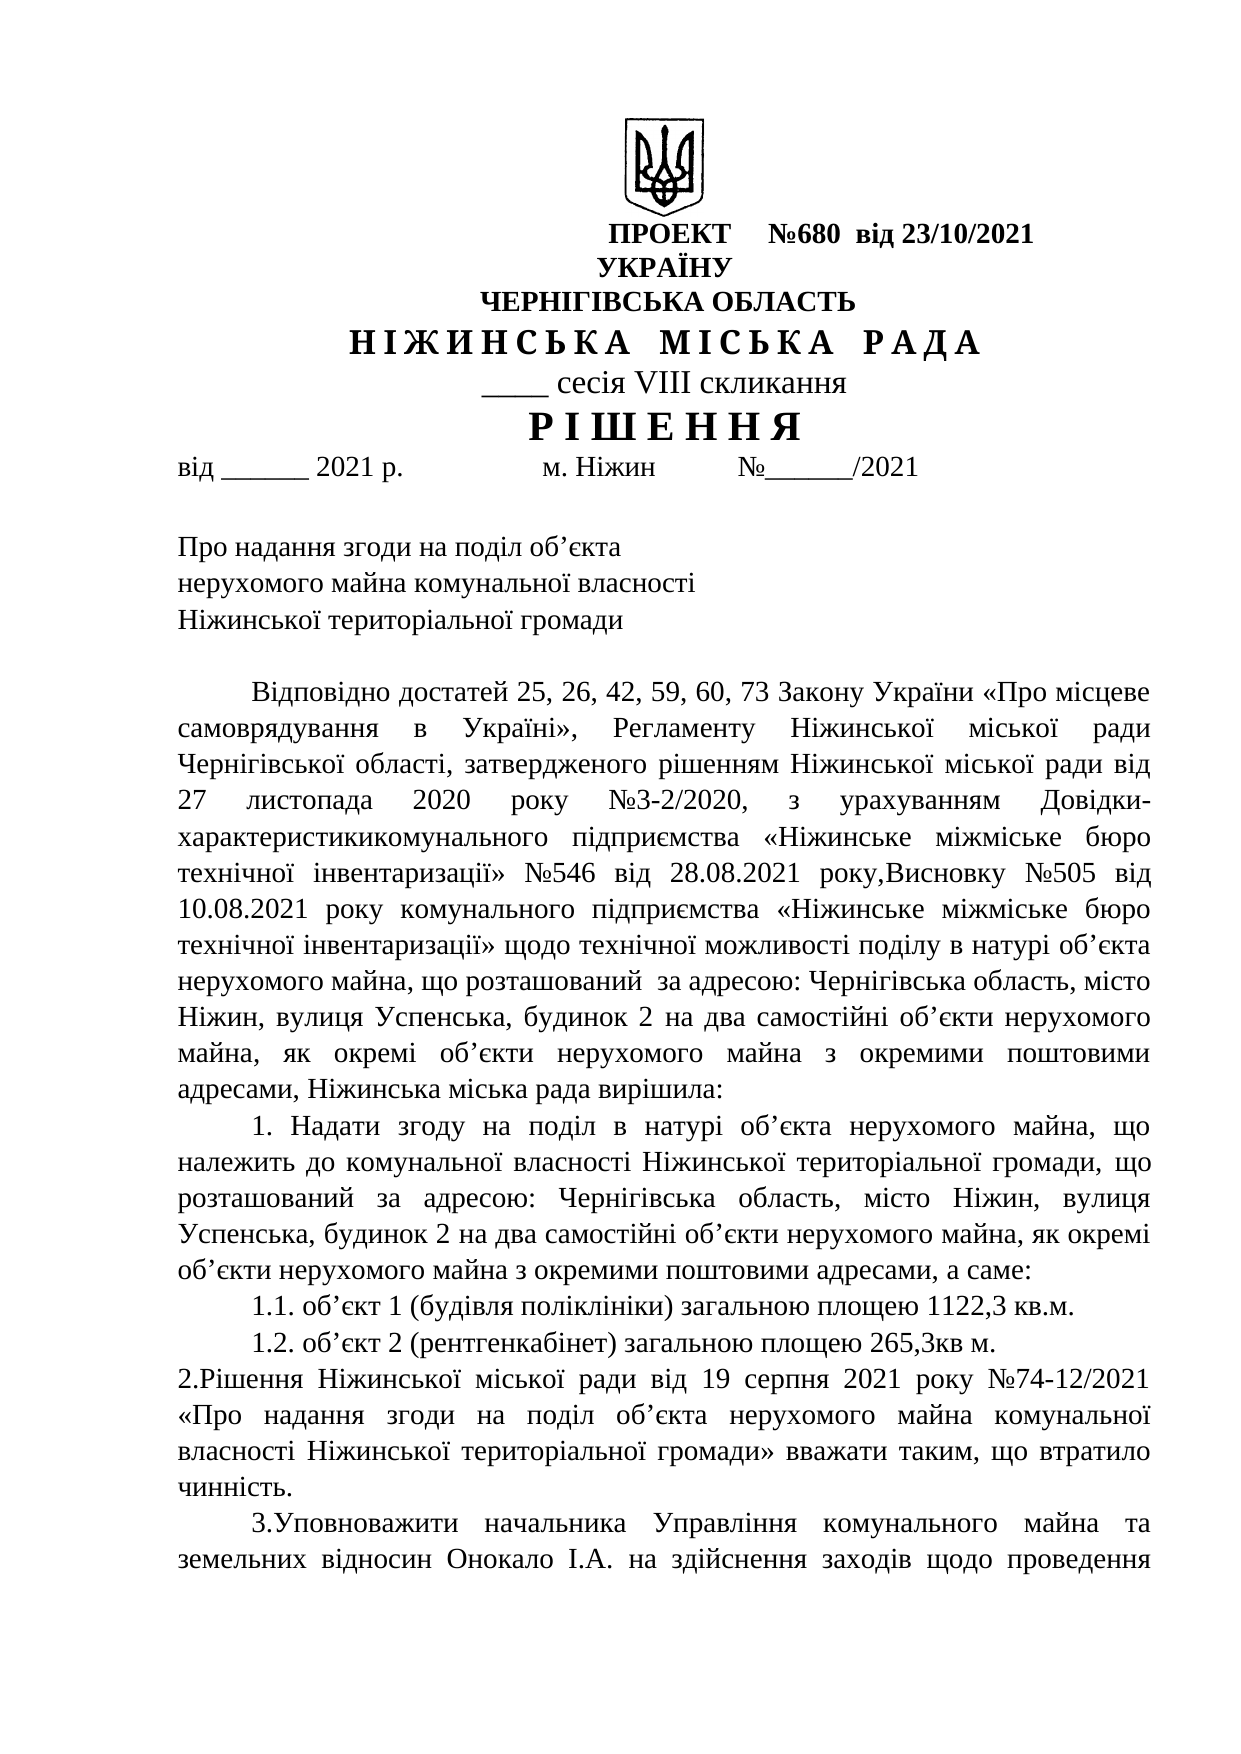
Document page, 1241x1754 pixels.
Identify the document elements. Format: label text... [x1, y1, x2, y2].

text ПРОЕКТ №680 від 23/10/2021 [177, 217, 1152, 250]
text нерухомого майна комунальної власності [177, 566, 1152, 599]
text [177, 1505, 1152, 1575]
text Про надання згоди на поділ об’єкта [177, 529, 1152, 563]
text 1.1. об’єкт 1 (будівля поліклініки) загальною площею 1122,3 кв.м. [177, 1288, 1152, 1322]
text від ______ 2021 р. м. Ніжин №______/2021 [177, 449, 1152, 483]
text УКРАЇНУ [177, 250, 1152, 284]
text Відповідно достатей 25, 26, 42, 59, 60, 73 Закону України «Про місцеве самоврядування в Україні», Регламенту Ніжинської міської ради Чернігівської області, затвердженого рішенням Ніжинської міської ради від 27 листопада 2020 року №3-2/2020, з урахуванням Довідки-характеристикикомунального підприємства «Ніжинське міжміське бюро технічної інвентаризації» №546 від 28.08.2021 року,Висновку №505 від 10.08.2021 року комунального підприємства «Ніжинське міжміське бюро технічної інвентаризації» щодо технічної можливості поділу в натурі об’єкта нерухомого майна, що розташований за адресою: Чернігівська область, місто Ніжин, вулиця Успенська, будинок 2 на два самостійні об’єкти нерухомого майна, як окремі об’єкти нерухомого майна з окремими поштовими адресами, Ніжинська міська рада вирішила: [177, 674, 1152, 1105]
picture [624, 118, 705, 217]
text 1.2. об’єкт 2 (рентгенкабінет) загальною площею 265,3кв м. [177, 1325, 1152, 1358]
text Р І Ш Е Н Н Я [177, 401, 1152, 449]
text 1. Надати згоду на поділ в натурі об’єкта нерухомого майна, що належить до комунальної власності Ніжинської територіальної громади, що розташований за адресою: Чернігівська область, місто Ніжин, вулиця Успенська, будинок 2 на два самостійні об’єкти нерухомого майна, як окремі об’єкти нерухомого майна з окремими поштовими адресами, а саме: [177, 1108, 1152, 1286]
text Ніжинської територіальної громади [177, 602, 1152, 635]
text ЧЕРНІГІВСЬКА ОБЛАСТЬ [177, 284, 1152, 317]
text 2.Рішення Ніжинської міської ради від 19 серпня 2021 року №74-12/2021 «Про надання згоди на поділ об’єкта нерухомого майна комунальної власності Ніжинської територіальної громади» вважати таким, що втратило чинність. [177, 1361, 1152, 1503]
text ____ сесія VIIІ скликання [177, 363, 1152, 401]
text Н І Ж И Н С Ь К А М І С Ь К А Р А Д А [177, 324, 1152, 363]
